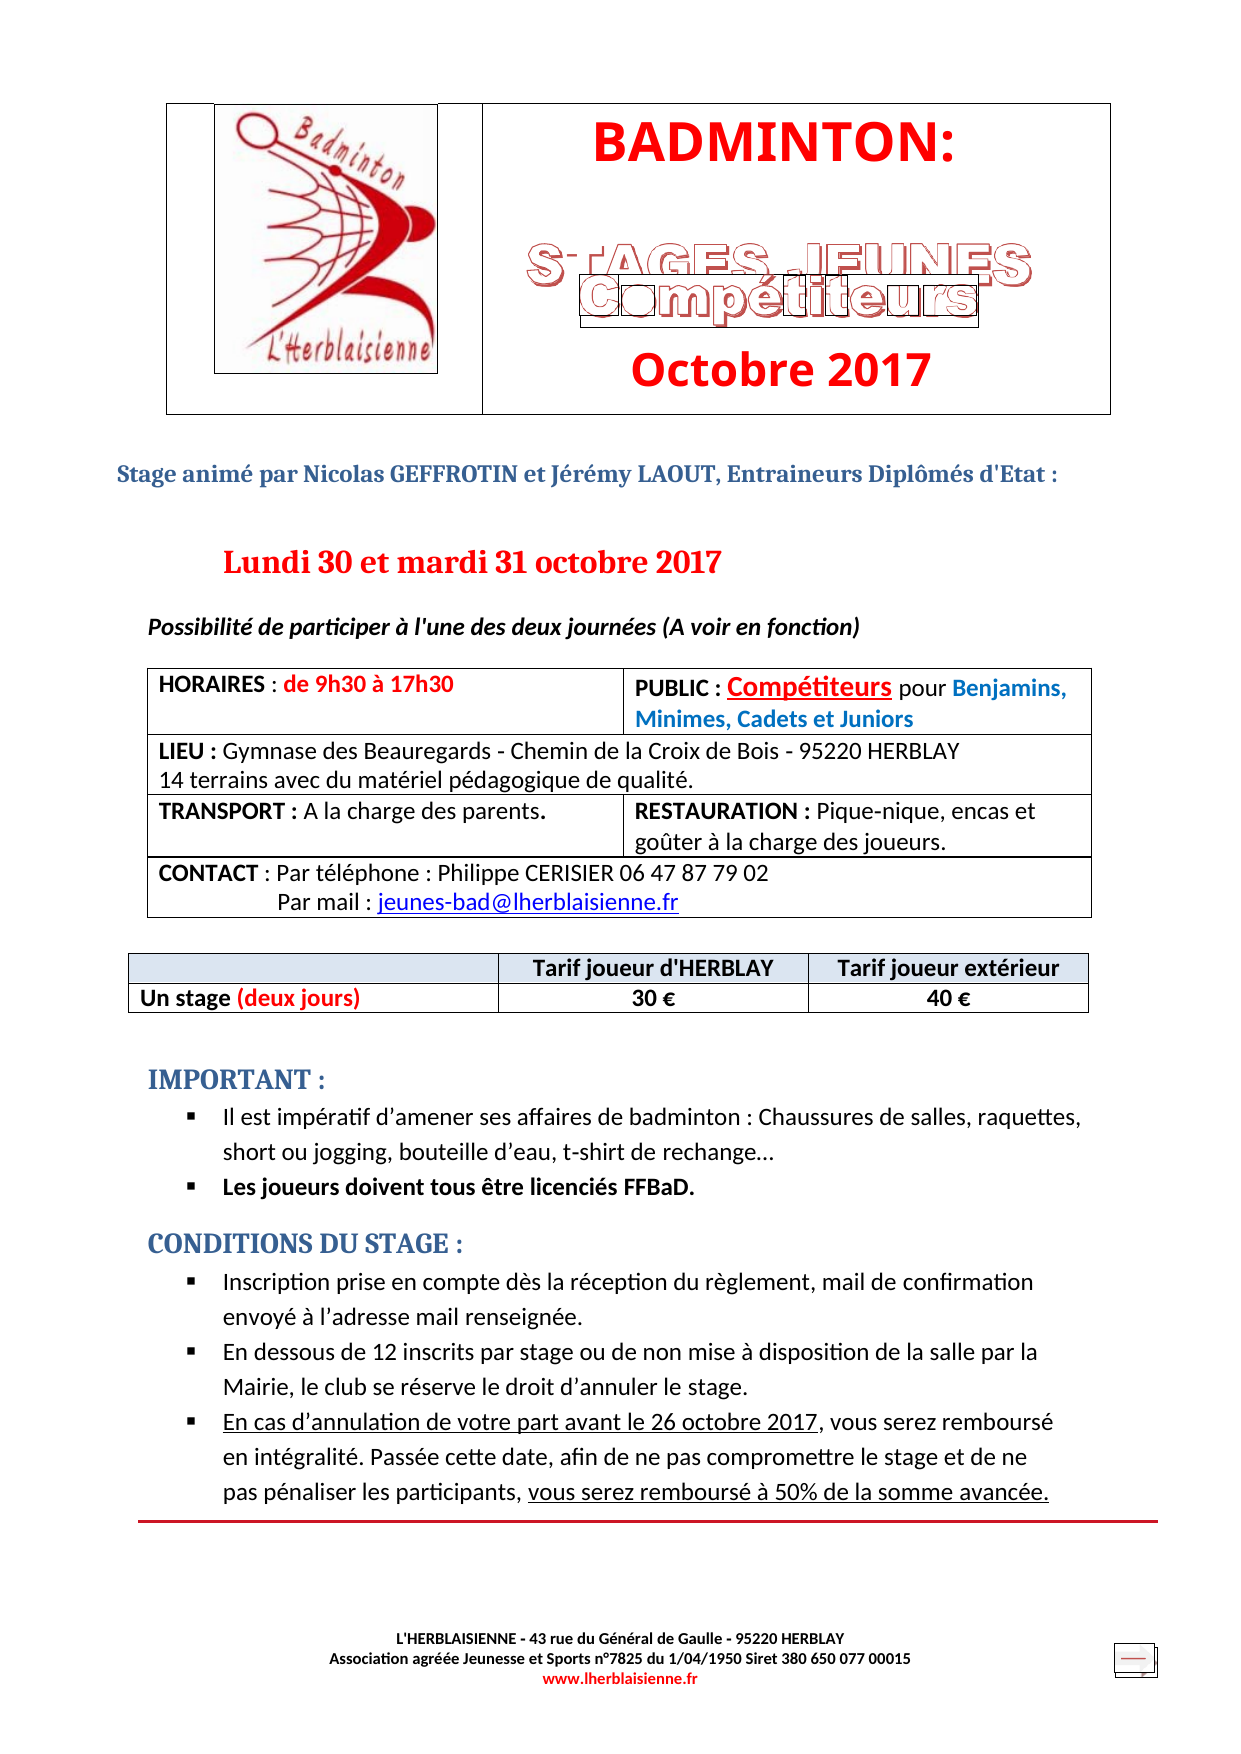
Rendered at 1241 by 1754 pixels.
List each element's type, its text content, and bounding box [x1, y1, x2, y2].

subtitle Lundi 30 et mardi 31 octobre 2017 [223, 543, 1182, 582]
picture [762, 276, 770, 282]
table_header HORAIRES : de 9h30 à 17h30 [148, 669, 623, 734]
table_cell CONTACT : Par téléphone : Philippe CERISIER 06 47 87 79 02 Par mail : jeunes-bad@lherblaisienne.fr [148, 858, 1091, 917]
subtitle IMPORTANT : [148, 1063, 1182, 1096]
picture [1116, 1648, 1157, 1677]
picture [695, 245, 726, 274]
table_header Tarif joueur d'HERBLAY [499, 954, 808, 982]
list En dessous de 12 inscrits par stage ou de non mise à disposition de la salle par la Mairie, le club se réserve le droit d’annuler le stage. [185, 1336, 1052, 1401]
picture [215, 105, 437, 373]
picture [581, 243, 1032, 327]
picture [526, 243, 550, 275]
table_header Tarif joueur extérieur [809, 954, 1088, 982]
table_cell LIEU : Gymnase des Beauregards ‐ Chemin de la Croix de Bois ‐ 95220 HERBLAY 14 terrains avec du matériel pédagogique de qualité. [148, 735, 1091, 794]
picture [1115, 1644, 1154, 1672]
table_cell 30 € [499, 984, 808, 1012]
subtitle Stage animé par Nicolas GEFFROTIN et Jérémy LAOUT, Entraineurs Diplômés d'Etat : [117, 460, 1182, 489]
picture [528, 245, 561, 283]
picture [541, 252, 549, 257]
text CONDITIONS DU STAGE : [148, 1227, 1182, 1261]
picture [608, 246, 641, 274]
text Possibilité de participer à l'une des deux journées (A voir en fonction) [148, 611, 1182, 642]
table_header PUBLIC : Compétiteurs pour Benjamins, Minimes, Cadets et Juniors [624, 669, 1091, 734]
list En cas d’annulation de votre part avant le 26 octobre 2017, vous serez remboursé en intégralité. Passée cette date, afin de ne pas compromettre le stage et de ne pas pénaliser les participants, vous serez remboursé à 50% de la somme avancée. [185, 1406, 1062, 1506]
list Il est impératif d’amener ses affaires de badminton : Chaussures de salles, raquettes, short ou jogging, bouteille d’eau, t‐shirt de rechange… [185, 1101, 1097, 1167]
table_header [129, 954, 498, 982]
picture [526, 243, 617, 287]
table_cell TRANSPORT : A la charge des parents. [148, 795, 623, 856]
table_cell Un stage (deux jours) [129, 984, 498, 1012]
list Inscription prise en compte dès la réception du règlement, mail de confirmation envoyé à l’adresse mail renseignée. [185, 1266, 1048, 1331]
picture [580, 275, 618, 315]
subtitle Les joueurs doivent tous être licenciés FFBaD. [185, 1171, 1182, 1202]
table_cell RESTAURATION : Pique‐nique, encas et goûter à la charge des joueurs. [624, 795, 1091, 856]
table_cell 40 € [809, 984, 1088, 1012]
